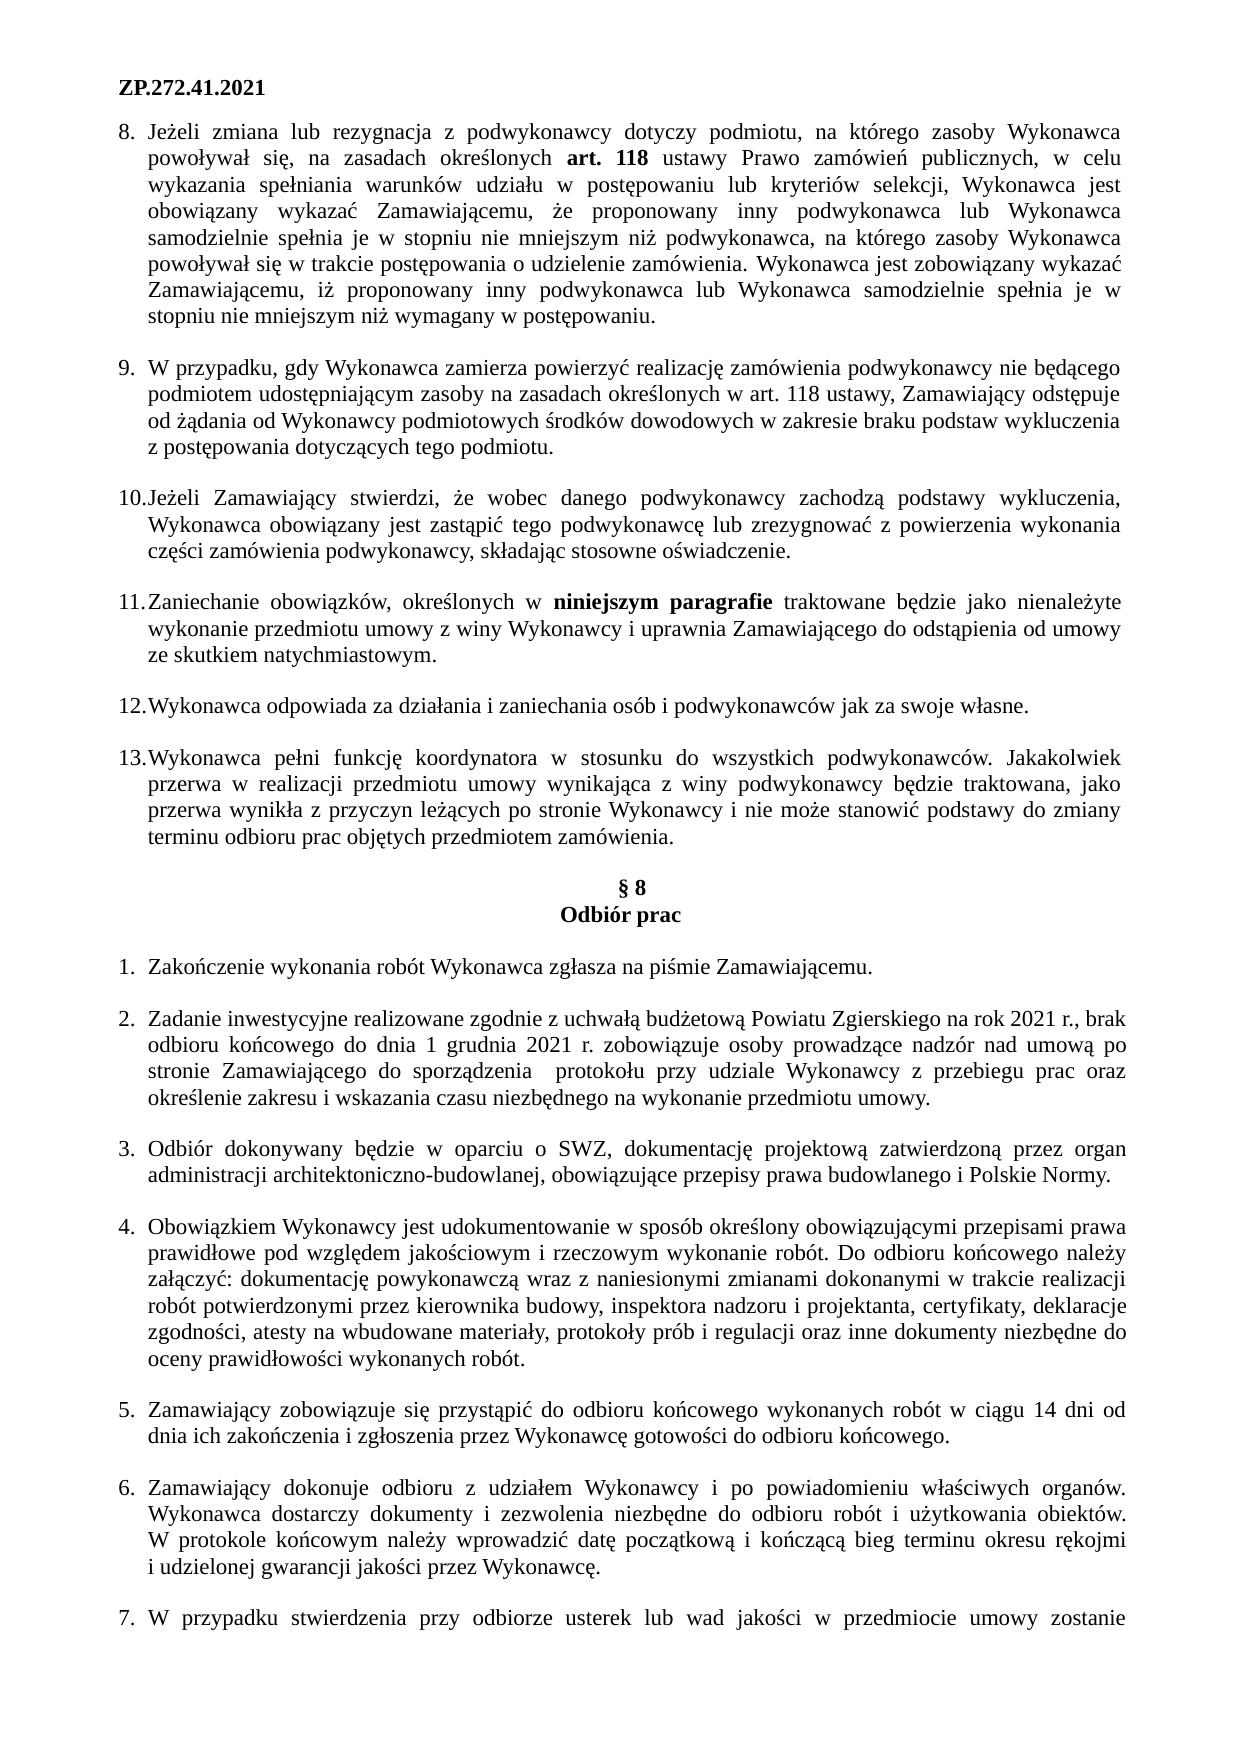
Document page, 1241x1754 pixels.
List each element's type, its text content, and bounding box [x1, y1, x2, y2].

list W przypadku, gdy Wykonawca zamierza powierzyć realizację zamówienia podwykonawcy nie będącego podmiotem udostępniającym zasoby na zasadach określonych w art. 118 ustawy, Zamawiający odstępuje od żądania od Wykonawcy podmiotowych środków dowodowych w zakresie braku podstaw wykluczenia z postępowania dotyczących tego podmiotu. [118, 354, 1122, 459]
list Jeżeli Zamawiający stwierdzi, że wobec danego podwykonawcy zachodzą podstawy wykluczenia, Wykonawca obowiązany jest zastąpić tego podwykonawcę lub zrezygnować z powierzenia wykonania części zamówienia podwykonawcy, składając stosowne oświadczenie. [118, 484, 1122, 563]
list Obowiązkiem Wykonawcy jest udokumentowanie w sposób określony obowiązującymi przepisami prawa prawidłowe pod względem jakościowym i rzeczowym wykonanie robót. Do odbioru końcowego należy załączyć: dokumentację powykonawczą wraz z naniesionymi zmianami dokonanymi w trakcie realizacji robót potwierdzonymi przez kierownika budowy, inspektora nadzoru i projektanta, certyfikaty, deklaracje zgodności, atesty na wbudowane materiały, protokoły prób i regulacji oraz inne dokumenty niezbędne do oceny prawidłowości wykonanych robót. [118, 1213, 1128, 1371]
list Odbiór dokonywany będzie w oparciu o SWZ, dokumentację projektową zatwierdzoną przez organ administracji architektoniczno-budowlanej, obowiązujące przepisy prawa budowlanego i Polskie Normy. [118, 1135, 1128, 1188]
list Wykonawca odpowiada za działania i zaniechania osób i podwykonawców jak za swoje własne. [118, 692, 1122, 719]
list Zamawiający dokonuje odbioru z udziałem Wykonawcy i po powiadomieniu właściwych organów. Wykonawca dostarczy dokumenty i zezwolenia niezbędne do odbioru robót i użytkowania obiektów. W protokole końcowym należy wprowadzić datę początkową i kończącą bieg terminu okresu rękojmi i udzielonej gwarancji jakości przez Wykonawcę. [118, 1474, 1128, 1579]
list Zadanie inwestycyjne realizowane zgodnie z uchwałą budżetową Powiatu Zgierskiego na rok 2021 r., brak odbioru końcowego do dnia 1 grudnia 2021 r. zobowiązuje osoby prowadzące nadzór nad umową po stronie Zamawiającego do sporządzenia protokołu przy udziale Wykonawcy z przebiegu prac oraz określenie zakresu i wskazania czasu niezbędnego na wykonanie przedmiotu umowy. [118, 1005, 1128, 1110]
text Odbiór prac [118, 901, 1122, 927]
list Zakończenie wykonania robót Wykonawca zgłasza na piśmie Zamawiającemu. [118, 953, 1128, 980]
list Zaniechanie obowiązków, określonych w niniejszym paragrafie traktowane będzie jako nienależyte wykonanie przedmiotu umowy z winy Wykonawcy i uprawnia Zamawiającego do odstąpienia od umowy ze skutkiem natychmiastowym. [118, 588, 1122, 667]
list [118, 1604, 1128, 1630]
list Jeżeli zmiana lub rezygnacja z podwykonawcy dotyczy podmiotu, na którego zasoby Wykonawca powoływał się, na zasadach określonych art. 118 ustawy Prawo zamówień publicznych, w celu wykazania spełniania warunków udziału w postępowaniu lub kryteriów selekcji, Wykonawca jest obowiązany wykazać Zamawiającemu, że proponowany inny podwykonawca lub Wykonawca samodzielnie spełnia je w stopniu nie mniejszym niż podwykonawca, na którego zasoby Wykonawca powoływał się w trakcie postępowania o udzielenie zamówienia. Wykonawca jest zobowiązany wykazać Zamawiającemu, iż proponowany inny podwykonawca lub Wykonawca samodzielnie spełnia je w stopniu nie mniejszym niż wymagany w postępowaniu. [118, 118, 1122, 329]
list Wykonawca pełni funkcję koordynatora w stosunku do wszystkich podwykonawców. Jakakolwiek przerwa w realizacji przedmiotu umowy wynikająca z winy podwykonawcy będzie traktowana, jako przerwa wynikła z przyczyn leżących po stronie Wykonawcy i nie może stanowić podstawy do zmiany terminu odbioru prac objętych przedmiotem zamówienia. [118, 744, 1122, 849]
text § 8 [142, 874, 1122, 901]
list Zamawiający zobowiązuje się przystąpić do odbioru końcowego wykonanych robót w ciągu 14 dni od dnia ich zakończenia i zgłoszenia przez Wykonawcę gotowości do odbioru końcowego. [118, 1396, 1128, 1449]
